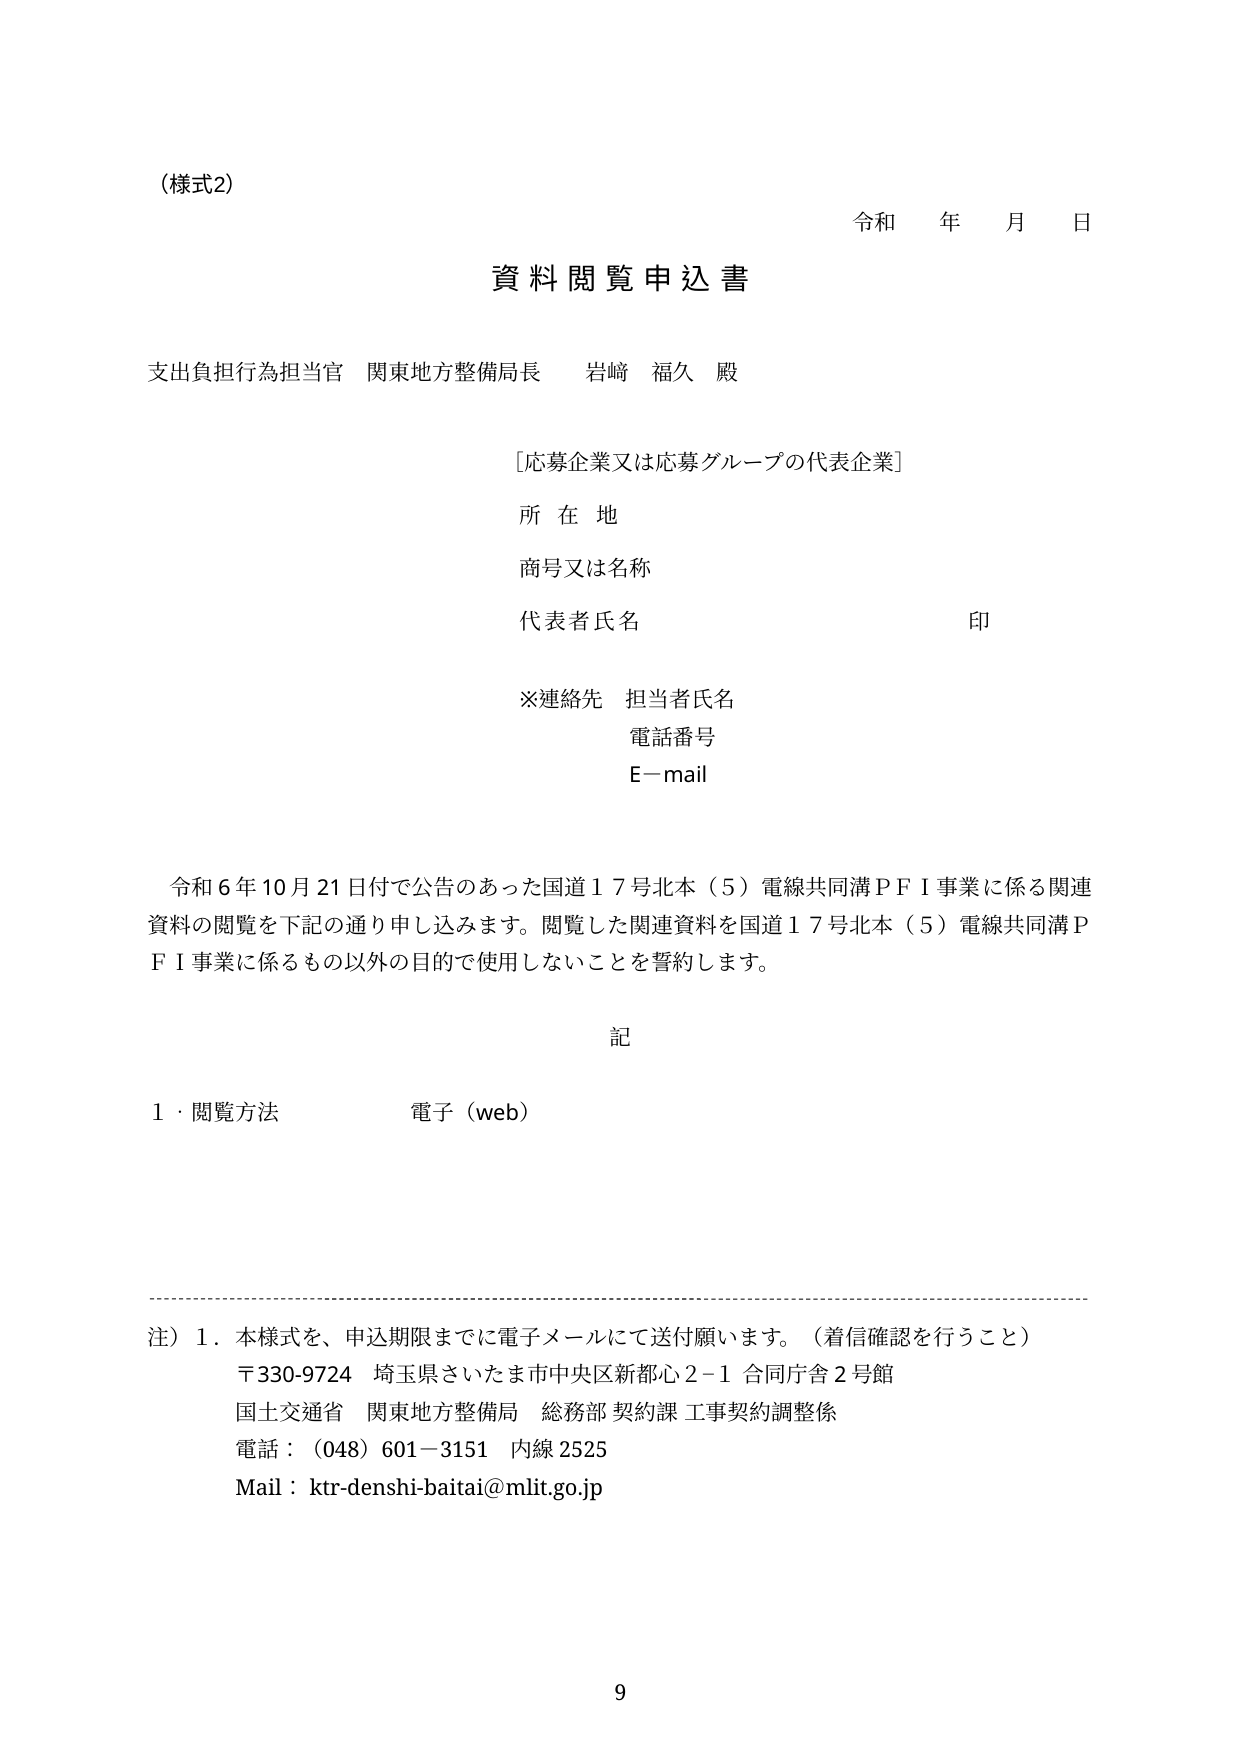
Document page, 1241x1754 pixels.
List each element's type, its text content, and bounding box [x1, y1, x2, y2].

text 支出負担行為担当官 関東地方整備局長 岩﨑 福久 殿 [148, 352, 1092, 389]
text 電話：（048）601－3151 内線2525 [148, 1430, 1092, 1467]
text ［応募企業又は応募グループの代表企業］ [502, 442, 1092, 479]
text 令和6年10月21日付で公告のあった国道１７号北本（５）電線共同溝ＰＦＩ事業に係る関連資料の閲覧を下記の通り申し込みます。閲覧した関連資料を国道１７号北本（５）電線共同溝ＰＦＩ事業に係るもの以外の目的で使用しないことを誓約します。 [148, 867, 1092, 980]
text 商号又は名称 [519, 548, 1092, 586]
text Mail： ktr-denshi-baitai＠mlit.go.jp [148, 1467, 1092, 1505]
text 〒330-9724 埼玉県さいたま市中央区新都心２−１ 合同庁舎2号館 [148, 1355, 1092, 1392]
text E－mail [519, 755, 1092, 792]
text 令和 年 月 日 [148, 202, 1092, 239]
text ※連絡先 担当者氏名 [519, 680, 1092, 717]
text １．閲覧方法 電子（web） [148, 1092, 1092, 1130]
text 所在地 [519, 495, 1092, 533]
text 資料閲覧申込書 [148, 239, 1092, 314]
text 記 [148, 1017, 1092, 1055]
text 国土交通省 関東地方整備局 総務部 契約課 工事契約調整係 [148, 1392, 1092, 1430]
text 注）１．本様式を、申込期限までに電子メールにて送付願います。（着信確認を行うこと） [148, 1317, 1092, 1355]
text 代表者氏名 印 [519, 602, 1092, 639]
text 電話番号 [519, 717, 1092, 755]
